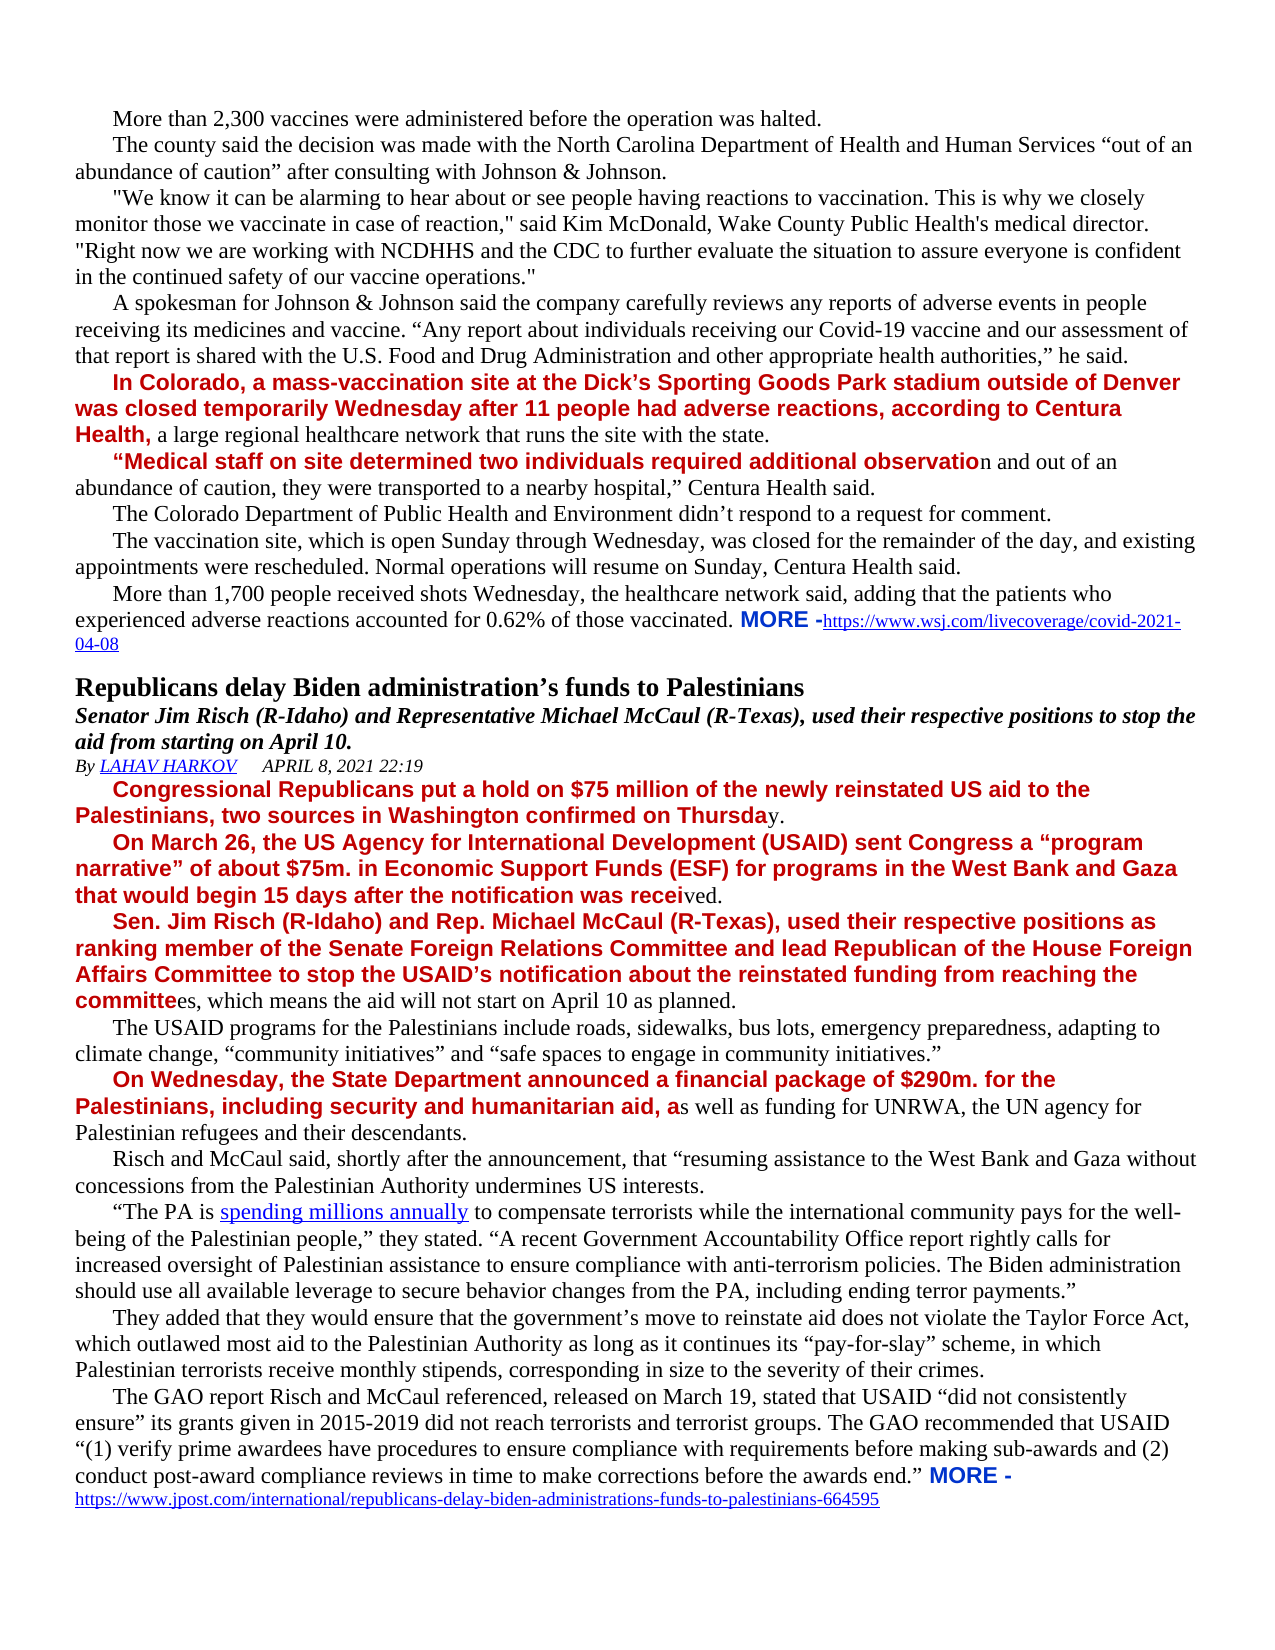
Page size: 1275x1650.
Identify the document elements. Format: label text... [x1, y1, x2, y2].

text More than 2,300 vaccines were administered before the operation was halted. [75, 105, 1200, 131]
text By LAHAV HARKOV APRIL 8, 2021 22:19 [75, 754, 1200, 776]
text Republicans delay Biden administration’s funds to Palestinians [75, 671, 1200, 702]
text The vaccination site, which is open Sunday through Wednesday, was closed for the remainder of the day, and existing appointments were rescheduled. Normal operations will resume on Sunday, Centura Health said. [75, 527, 1200, 579]
text Sen. Jim Risch (R-Idaho) and Rep. Michael McCaul (R-Texas), used their respective positions as ranking member of the Senate Foreign Relations Committee and lead Republican of the House Foreign Affairs Committee to stop the USAID’s notification about the reinstated funding from reaching the committees, which means the aid will not start on April 10 as planned. [75, 908, 1200, 1014]
text The GAO report Risch and McCaul referenced, released on March 19, stated that USAID “did not consistently ensure” its grants given in 2015-2019 did not reach terrorists and terrorist groups. The GAO recommended that USAID “(1) verify prime awardees have procedures to ensure compliance with requirements before making sub-awards and (2) conduct post-award compliance reviews in time to make corrections before the awards end.” MORE - https://www.jpost.com/international/republicans-delay-biden-administrations-funds-to-palestinians-664595 [75, 1383, 1200, 1510]
text “Medical staff on site determined two individuals required additional observation and out of an abundance of caution, they were transported to a nearby hospital,” Centura Health said. [75, 448, 1200, 501]
text The county said the decision was made with the North Carolina Department of Health and Human Services “out of an abundance of caution” after consulting with Johnson & Johnson. [75, 131, 1200, 184]
text “The PA is spending millions annually to compensate terrorists while the international community pays for the well-being of the Palestinian people,” they stated. “A recent Government Accountability Office report rightly calls for increased oversight of Palestinian assistance to ensure compliance with anti-terrorism policies. The Biden administration should use all available leverage to secure behavior changes from the PA, including ending terror payments.” [75, 1198, 1200, 1304]
text The USAID programs for the Palestinians include roads, sidewalks, bus lots, emergency preparedness, adapting to climate change, “community initiatives” and “safe spaces to engage in community initiatives.” [75, 1014, 1200, 1066]
text Congressional Republicans put a hold on $75 million of the newly reinstated US aid to the Palestinians, two sources in Washington confirmed on Thursday. [75, 776, 1200, 829]
text A spokesman for Johnson & Johnson said the company carefully reviews any reports of adverse events in people receiving its medicines and vaccine. “Any report about individuals receiving our Covid-19 vaccine and our assessment of that report is shared with the U.S. Food and Drug Administration and other appropriate health authorities,” he said. [75, 289, 1200, 368]
text They added that they would ensure that the government’s move to reinstate aid does not violate the Taylor Force Act, which outlawed most aid to the Palestinian Authority as long as it continues its “pay-for-slay” scheme, in which Palestinian terrorists receive monthly stipends, corresponding in size to the severity of their crimes. [75, 1304, 1200, 1383]
text In Colorado, a mass-vaccination site at the Dick’s Sporting Goods Park stadium outside of Denver was closed temporarily Wednesday after 11 people had adverse reactions, according to Centura Health, a large regional healthcare network that runs the site with the state. [75, 368, 1200, 448]
text Risch and McCaul said, shortly after the announcement, that “resuming assistance to the West Bank and Gaza without concessions from the Palestinian Authority undermines US interests. [75, 1146, 1200, 1198]
text Senator Jim Risch (R-Idaho) and Representative Michael McCaul (R-Texas), used their respective positions to stop the aid from starting on April 10. [75, 702, 1200, 754]
text "We know it can be alarming to hear about or see people having reactions to vaccination. This is why we closely monitor those we vaccinate in case of reaction," said Kim McDonald, Wake County Public Health's medical director. "Right now we are working with NCDHHS and the CDC to further evaluate the situation to assure everyone is confident in the continued safety of our vaccine operations." [75, 184, 1200, 289]
text More than 1,700 people received shots Wednesday, the healthcare network said, adding that the patients who experienced adverse reactions accounted for 0.62% of those vaccinated. MORE -https://www.wsj.com/livecoverage/covid-2021-04-08 [75, 579, 1200, 654]
text On March 26, the US Agency for International Development (USAID) sent Congress a “program narrative” of about $75m. in Economic Support Funds (ESF) for programs in the West Bank and Gaza that would begin 15 days after the notification was received. [75, 829, 1200, 908]
text On Wednesday, the State Department announced a financial package of $290m. for the Palestinians, including security and humanitarian aid, as well as funding for UNRWA, the UN agency for Palestinian refugees and their descendants. [75, 1066, 1200, 1146]
text The Colorado Department of Public Health and Environment didn’t respond to a request for comment. [75, 501, 1200, 527]
